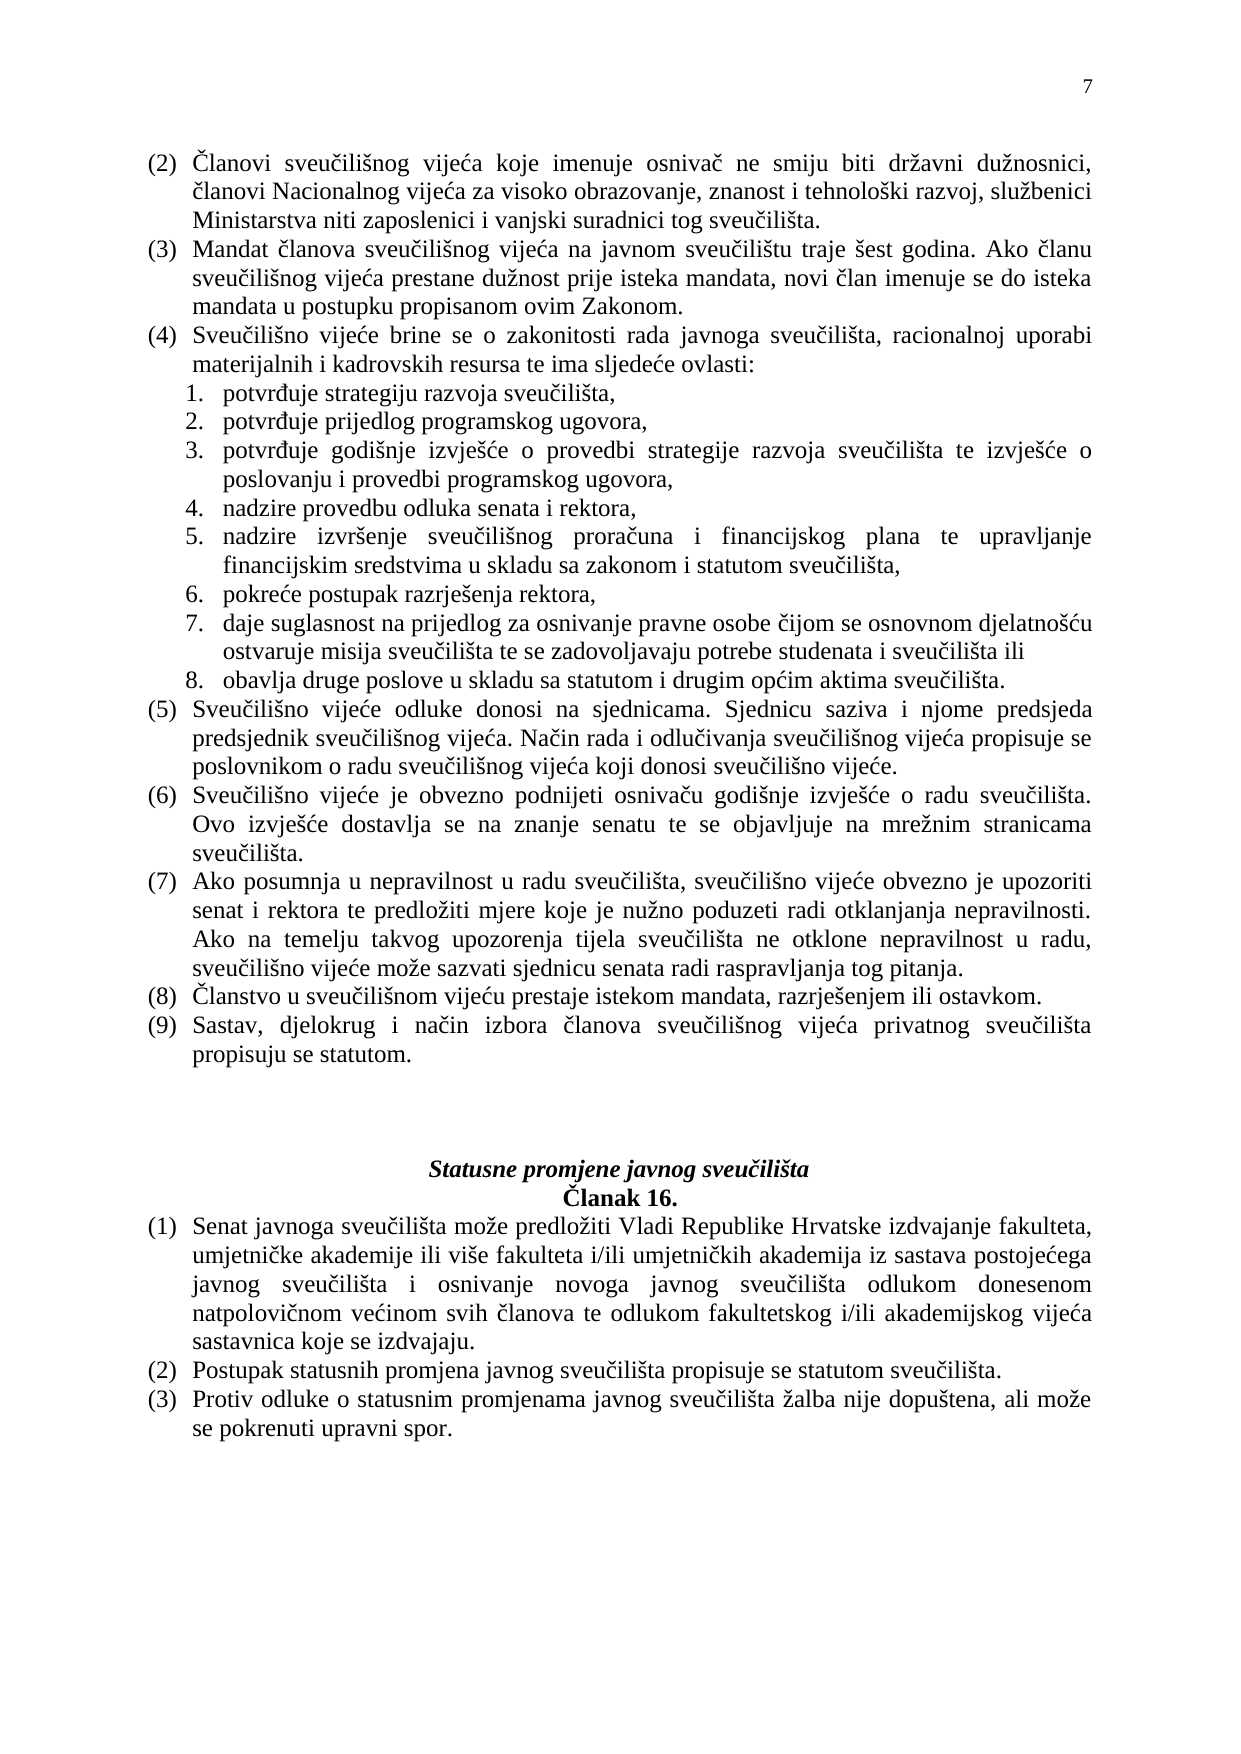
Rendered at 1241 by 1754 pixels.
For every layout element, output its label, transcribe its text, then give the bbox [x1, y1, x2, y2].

text Članak 16. [148, 1183, 1093, 1211]
text (1) Senat javnoga sveučilišta može predložiti Vladi Republike Hrvatske izdvajanje fakulteta, umjetničke akademije ili više fakulteta i/ili umjetničkih akademija iz sastava postojećega javnog sveučilišta i osnivanje novoga javnog sveučilišta odlukom donesenom natpolovičnom većinom svih članova te odlukom fakultetskog i/ili akademijskog vijeća sastavnica koje se izdvajaju. [148, 1211, 1093, 1355]
list Sveučilišno vijeće je obvezno podnijeti osnivaču godišnje izvješće o radu sveučilišta. Ovo izvješće dostavlja se na znanje senatu te se objavljuje na mrežnim stranicama sveučilišta. [148, 780, 1093, 866]
list Ako posumnja u nepravilnost u radu sveučilišta, sveučilišno vijeće obvezno je upozoriti senat i rektora te predložiti mjere koje je nužno poduzeti radi otklanjanja nepravilnosti. Ako na temelju takvog upozorenja tijela sveučilišta ne otklone nepravilnost u radu, sveučilišno vijeće može sazvati sjednicu senata radi raspravljanja tog pitanja. [148, 866, 1093, 981]
list pokreće postupak razrješenja rektora, [185, 579, 1093, 608]
list daje suglasnost na prijedlog za osnivanje pravne osobe čijom se osnovnom djelatnošću ostvaruje misija sveučilišta te se zadovoljavaju potrebe studenata i sveučilišta ili [185, 608, 1093, 665]
list Sveučilišno vijeće brine se o zakonitosti rada javnoga sveučilišta, racionalnoj uporabi materijalnih i kadrovskih resursa te ima sljedeće ovlasti: [148, 320, 1093, 378]
text (3) Protiv odluke o statusnim promjenama javnog sveučilišta žalba nije dopuštena, ali može se pokrenuti upravni spor. [148, 1384, 1093, 1441]
list Sveučilišno vijeće odluke donosi na sjednicama. Sjednicu saziva i njome predsjeda predsjednik sveučilišnog vijeća. Način rada i odlučivanja sveučilišnog vijeća propisuje se poslovnikom o radu sveučilišnog vijeća koji donosi sveučilišno vijeće. [148, 694, 1093, 780]
text (2) Postupak statusnih promjena javnog sveučilišta propisuje se statutom sveučilišta. [148, 1355, 1093, 1384]
list Članovi sveučilišnog vijeća koje imenuje osnivač ne smiju biti državni dužnosnici, članovi Nacionalnog vijeća za visoko obrazovanje, znanost i tehnološki razvoj, službenici Ministarstva niti zaposlenici i vanjski suradnici tog sveučilišta. [148, 148, 1093, 234]
list potvrđuje strategiju razvoja sveučilišta, [185, 378, 1093, 406]
list Sastav, djelokrug i način izbora članova sveučilišnog vijeća privatnog sveučilišta propisuju se statutom. [148, 1010, 1093, 1068]
list Mandat članova sveučilišnog vijeća na javnom sveučilištu traje šest godina. Ako članu sveučilišnog vijeća prestane dužnost prije isteka mandata, novi član imenuje se do isteka mandata u postupku propisanom ovim Zakonom. [148, 234, 1093, 320]
list obavlja druge poslove u skladu sa statutom i drugim općim aktima sveučilišta. [185, 665, 1093, 694]
list potvrđuje godišnje izvješće o provedbi strategije razvoja sveučilišta te izvješće o poslovanju i provedbi programskog ugovora, [185, 435, 1093, 493]
list nadzire izvršenje sveučilišnog proračuna i financijskog plana te upravljanje financijskim sredstvima u skladu sa zakonom i statutom sveučilišta, [185, 521, 1093, 579]
text Statusne promjene javnog sveučilišta [148, 1154, 1093, 1183]
list Članstvo u sveučilišnom vijeću prestaje istekom mandata, razrješenjem ili ostavkom. [148, 981, 1093, 1010]
list nadzire provedbu odluka senata i rektora, [185, 493, 1093, 521]
list potvrđuje prijedlog programskog ugovora, [185, 406, 1093, 435]
